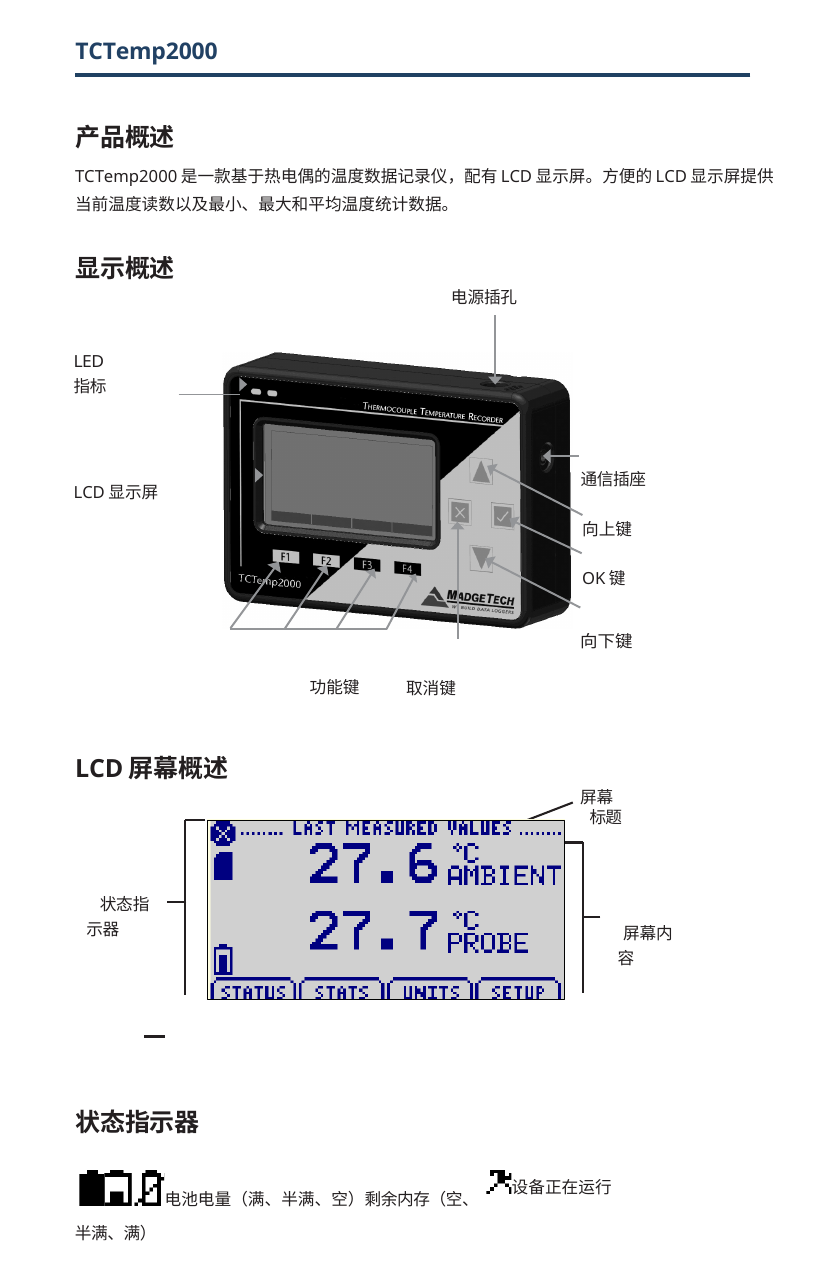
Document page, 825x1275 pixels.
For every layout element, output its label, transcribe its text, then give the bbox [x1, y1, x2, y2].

subtitle 产品概述 [75, 117, 779, 154]
text 电池电量（满、半满、空）剩余内存（空、半满、满） [74, 1170, 479, 1244]
text LCD显示屏 [73, 479, 256, 503]
text 通信插座 [580, 466, 693, 491]
text 指标 [73, 373, 779, 398]
text LED [73, 350, 779, 373]
text 向下键 [580, 628, 779, 652]
text 屏幕内容 [617, 920, 678, 969]
text 屏幕 [580, 784, 779, 808]
picture [208, 821, 564, 999]
picture [222, 398, 573, 629]
picture [486, 1170, 512, 1194]
text 功能键 [17, 674, 359, 698]
text 设备正在运行 [482, 1170, 611, 1200]
text TCTemp2000是一款基于热电偶的温度数据记录仪，配有LCD显示屏。方便的LCD显示屏提供当前温度读数以及最小、最大和平均温度统计数据。 [75, 163, 779, 215]
text 向上键OK键 [582, 516, 651, 589]
text 电源插孔 [189, 284, 779, 309]
text LCD屏幕概述 [75, 749, 331, 785]
text 状态指示器 [75, 1102, 779, 1138]
subtitle 显示概述 [75, 248, 779, 284]
picture [79, 1170, 165, 1206]
text 状态指示器 [86, 891, 162, 940]
text 取消键 [406, 675, 487, 699]
